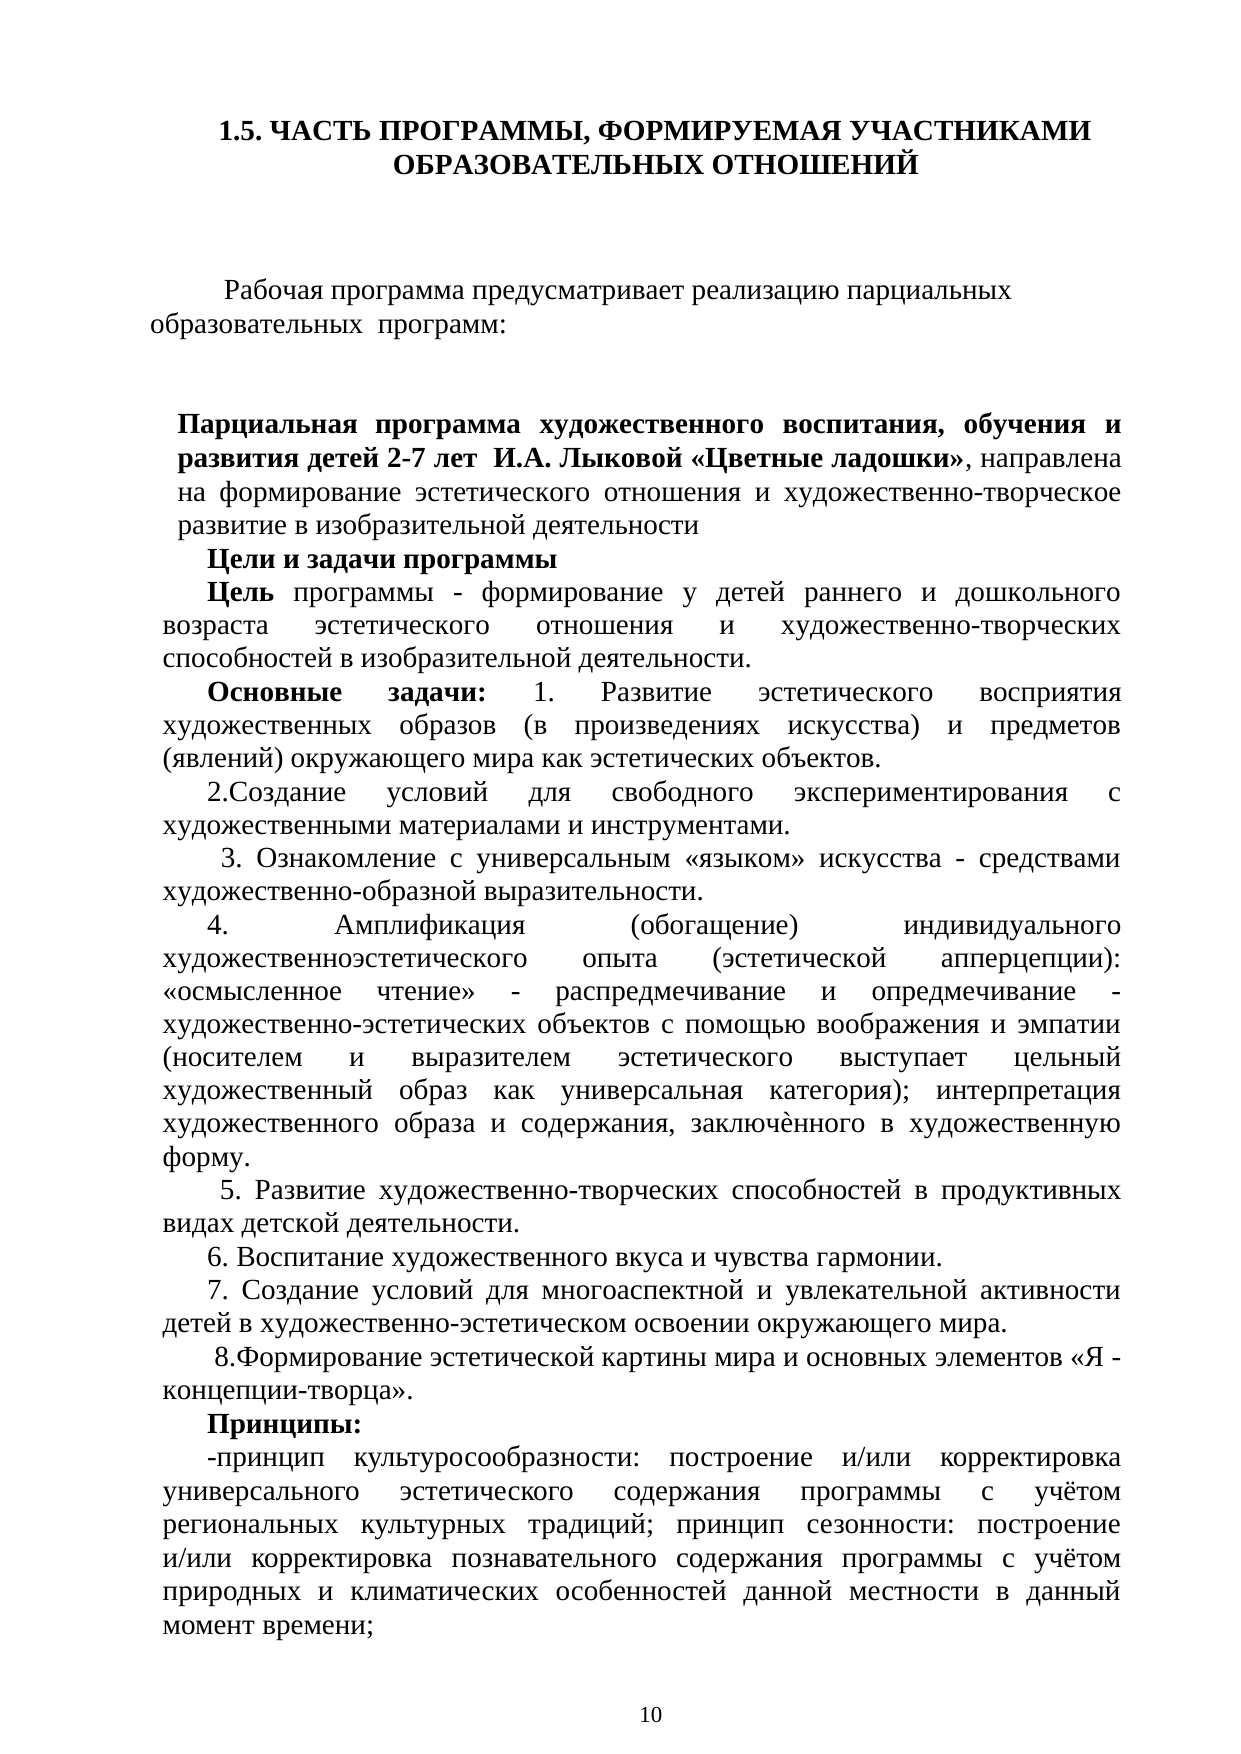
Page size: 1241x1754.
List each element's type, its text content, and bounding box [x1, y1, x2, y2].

subtitle 6. Воспитание художественного вкуса и чувства гармонии. [162, 1239, 1122, 1273]
text Парциальная программа художественного воспитания, обучения и развития детей 2-7 лет И.А. Лыковой «Цветные ладошки», направлена на формирование эстетического отношения и художественно-творческое развитие в изобразительной деятельности [177, 407, 1122, 541]
subtitle 8.Формирование эстетической картины мира и основных элементов «Я - концепции-творца». [162, 1339, 1122, 1406]
subtitle Цель программы - формирование у детей раннего и дошкольного возраста эстетического отношения и художественно-творческих способностей в изобразительной деятельности. [162, 575, 1122, 674]
subtitle 1.5. ЧАСТЬ ПРОГРАММЫ, ФОРМИРУЕМАЯ УЧАСТНИКАМИ ОБРАЗОВАТЕЛЬНЫХ ОТНОШЕНИЙ [218, 113, 1094, 181]
text Рабочая программа предусматривает реализацию парциальных образовательных программ: [150, 272, 1153, 339]
subtitle Цели и задачи программы [162, 542, 1122, 575]
subtitle 7. Создание условий для многоаспектной и увлекательной активности детей в художественно-эстетическом освоении окружающего мира. [162, 1273, 1122, 1339]
subtitle 2.Создание условий для свободного экспериментирования с художественными материалами и инструментами. [162, 774, 1122, 841]
subtitle Основные задачи: 1. Развитие эстетического восприятия художественных образов (в произведениях искусства) и предметов (явлений) окружающего мира как эстетических объектов. [162, 675, 1122, 774]
subtitle 5. Развитие художественно-творческих способностей в продуктивных видах детской деятельности. [162, 1173, 1122, 1239]
subtitle 3. Ознакомление с универсальным «языком» искусства - средствами художественно-образной выразительности. [162, 841, 1122, 907]
text -принцип культуросообразности: построение и/или корректировка универсального эстетического содержания программы с учётом региональных культурных традиций; принцип сезонности: построение и/или корректировка познавательного содержания программы с учётом природных и климатических особенностей данной местности в данный момент времени; [162, 1439, 1122, 1641]
text Принципы: [162, 1406, 1122, 1439]
subtitle 4. Амплификация (обогащение) индивидуального художественноэстетического опыта (эстетической апперцепции): «осмысленное чтение» - распредмечивание и опредмечивание -художественно-эстетических объектов с помощью воображения и эмпатии (носителем и выразителем эстетического выступает цельный художественный образ как универсальная категория); интерпретация художественного образа и содержания, заключѐнного в художественную форму. [162, 908, 1122, 1173]
